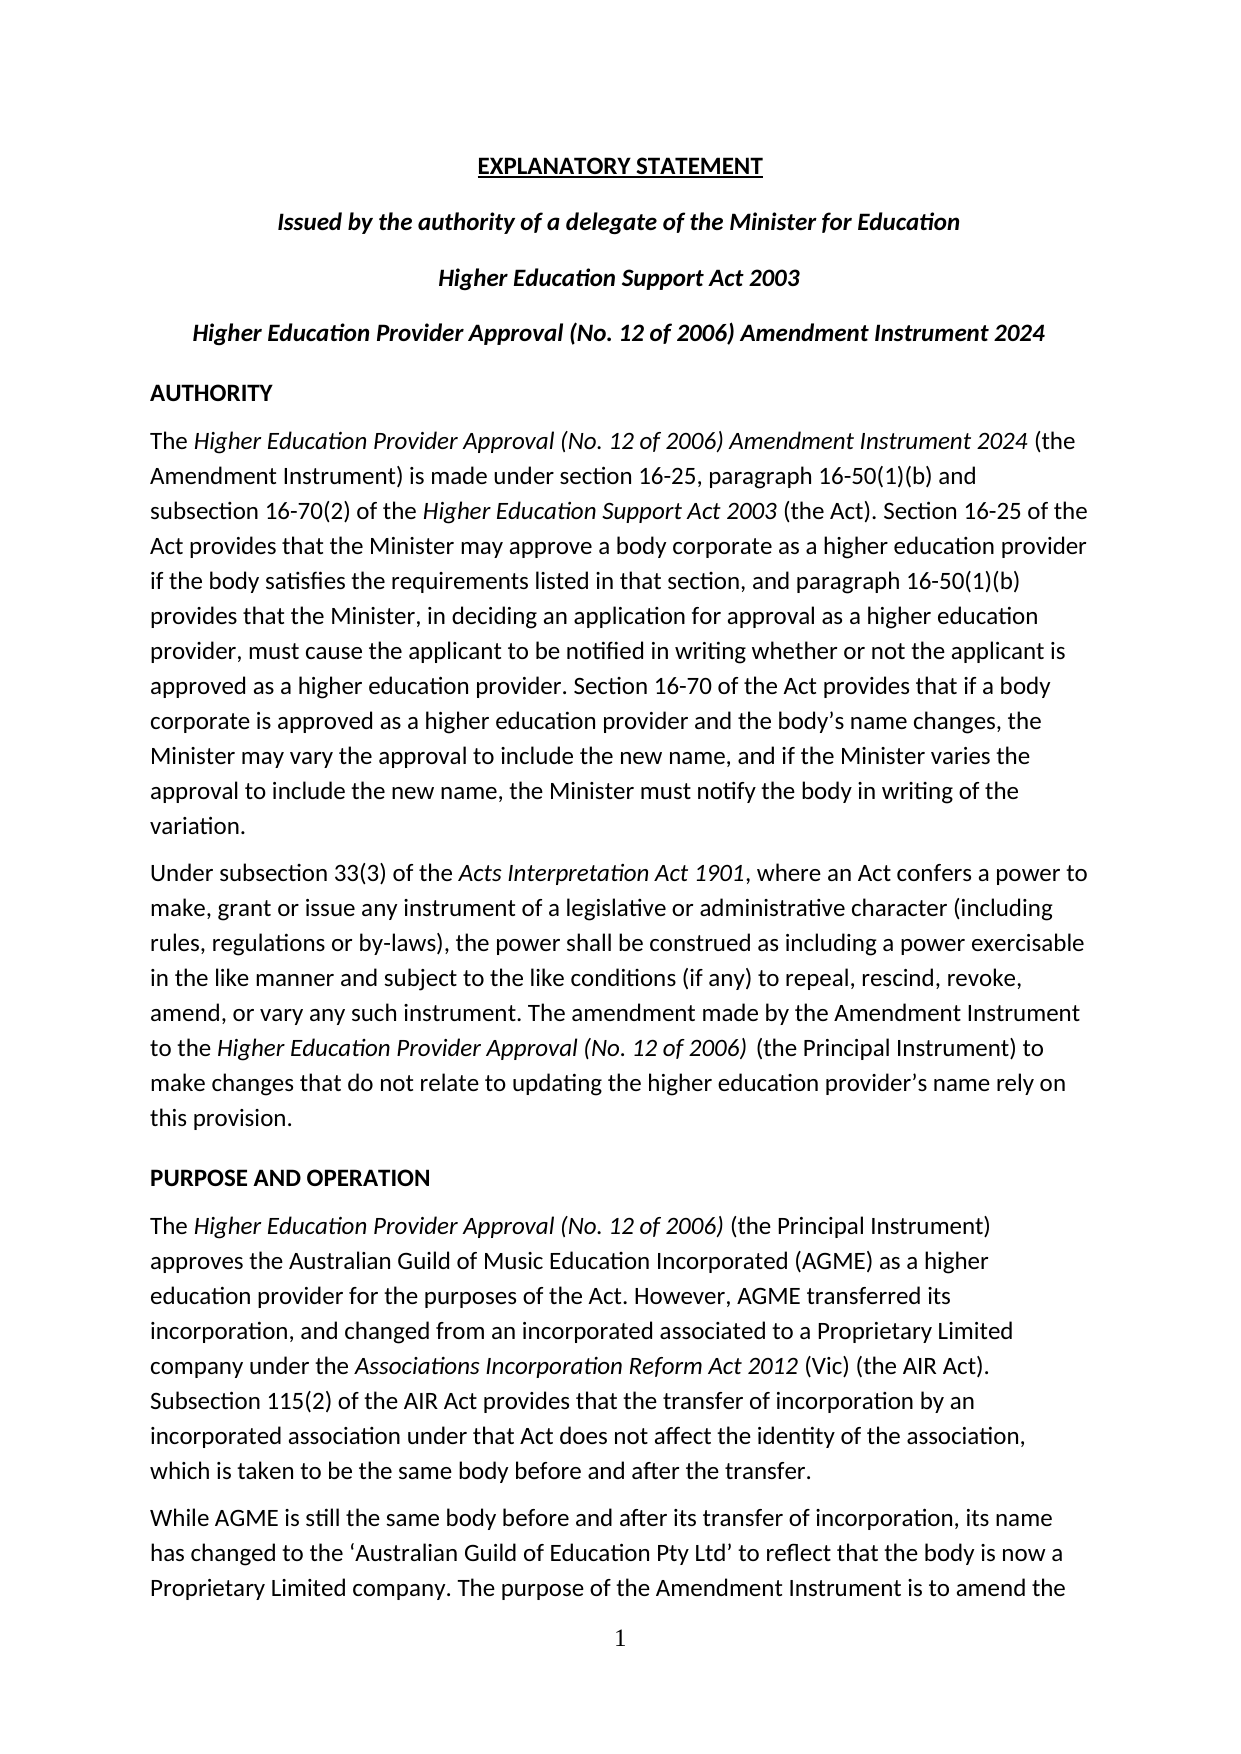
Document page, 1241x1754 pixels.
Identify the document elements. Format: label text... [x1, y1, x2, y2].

title EXPLANATORY STATEMENT [150, 150, 1090, 181]
subtitle Higher Education Provider Approval (No. 12 of 2006) Amendment Instrument 2024 [150, 317, 1090, 348]
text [150, 1502, 1090, 1603]
subtitle Issued by the authority of a delegate of the Minister for Education [150, 206, 1090, 236]
subtitle PURPOSE AND OPERATION [150, 1162, 1090, 1193]
subtitle AUTHORITY [150, 377, 1090, 408]
text The Higher Education Provider Approval (No. 12 of 2006) (the Principal Instrument) approves the Australian Guild of Music Education Incorporated (AGME) as a higher education provider for the purposes of the Act. However, AGME transferred its incorporation, and changed from an incorporated associated to a Proprietary Limited company under the Associations Incorporation Reform Act 2012 (Vic) (the AIR Act). Subsection 115(2) of the AIR Act provides that the transfer of incorporation by an incorporated association under that Act does not affect the identity of the association, which is taken to be the same body before and after the transfer. [150, 1210, 1090, 1486]
text Under subsection 33(3) of the Acts Interpretation Act 1901, where an Act confers a power to make, grant or issue any instrument of a legislative or administrative character (including rules, regulations or by-laws), the power shall be construed as including a power exercisable in the like manner and subject to the like conditions (if any) to repeal, rescind, revoke, amend, or vary any such instrument. The amendment made by the Amendment Instrument to the Higher Education Provider Approval (No. 12 of 2006) (the Principal Instrument) to make changes that do not relate to updating the higher education provider’s name rely on this provision. [150, 857, 1090, 1133]
text The Higher Education Provider Approval (No. 12 of 2006) Amendment Instrument 2024 (the Amendment Instrument) is made under section 16-25, paragraph 16-50(1)(b) and subsection 16-70(2) of the Higher Education Support Act 2003 (the Act). Section 16-25 of the Act provides that the Minister may approve a body corporate as a higher education provider if the body satisfies the requirements listed in that section, and paragraph 16-50(1)(b) provides that the Minister, in deciding an application for approval as a higher education provider, must cause the applicant to be notified in writing whether or not the applicant is approved as a higher education provider. Section 16-70 of the Act provides that if a body corporate is approved as a higher education provider and the body’s name changes, the Minister may vary the approval to include the new name, and if the Minister varies the approval to include the new name, the Minister must notify the body in writing of the variation. [150, 425, 1090, 841]
subtitle Higher Education Support Act 2003 [150, 262, 1090, 292]
